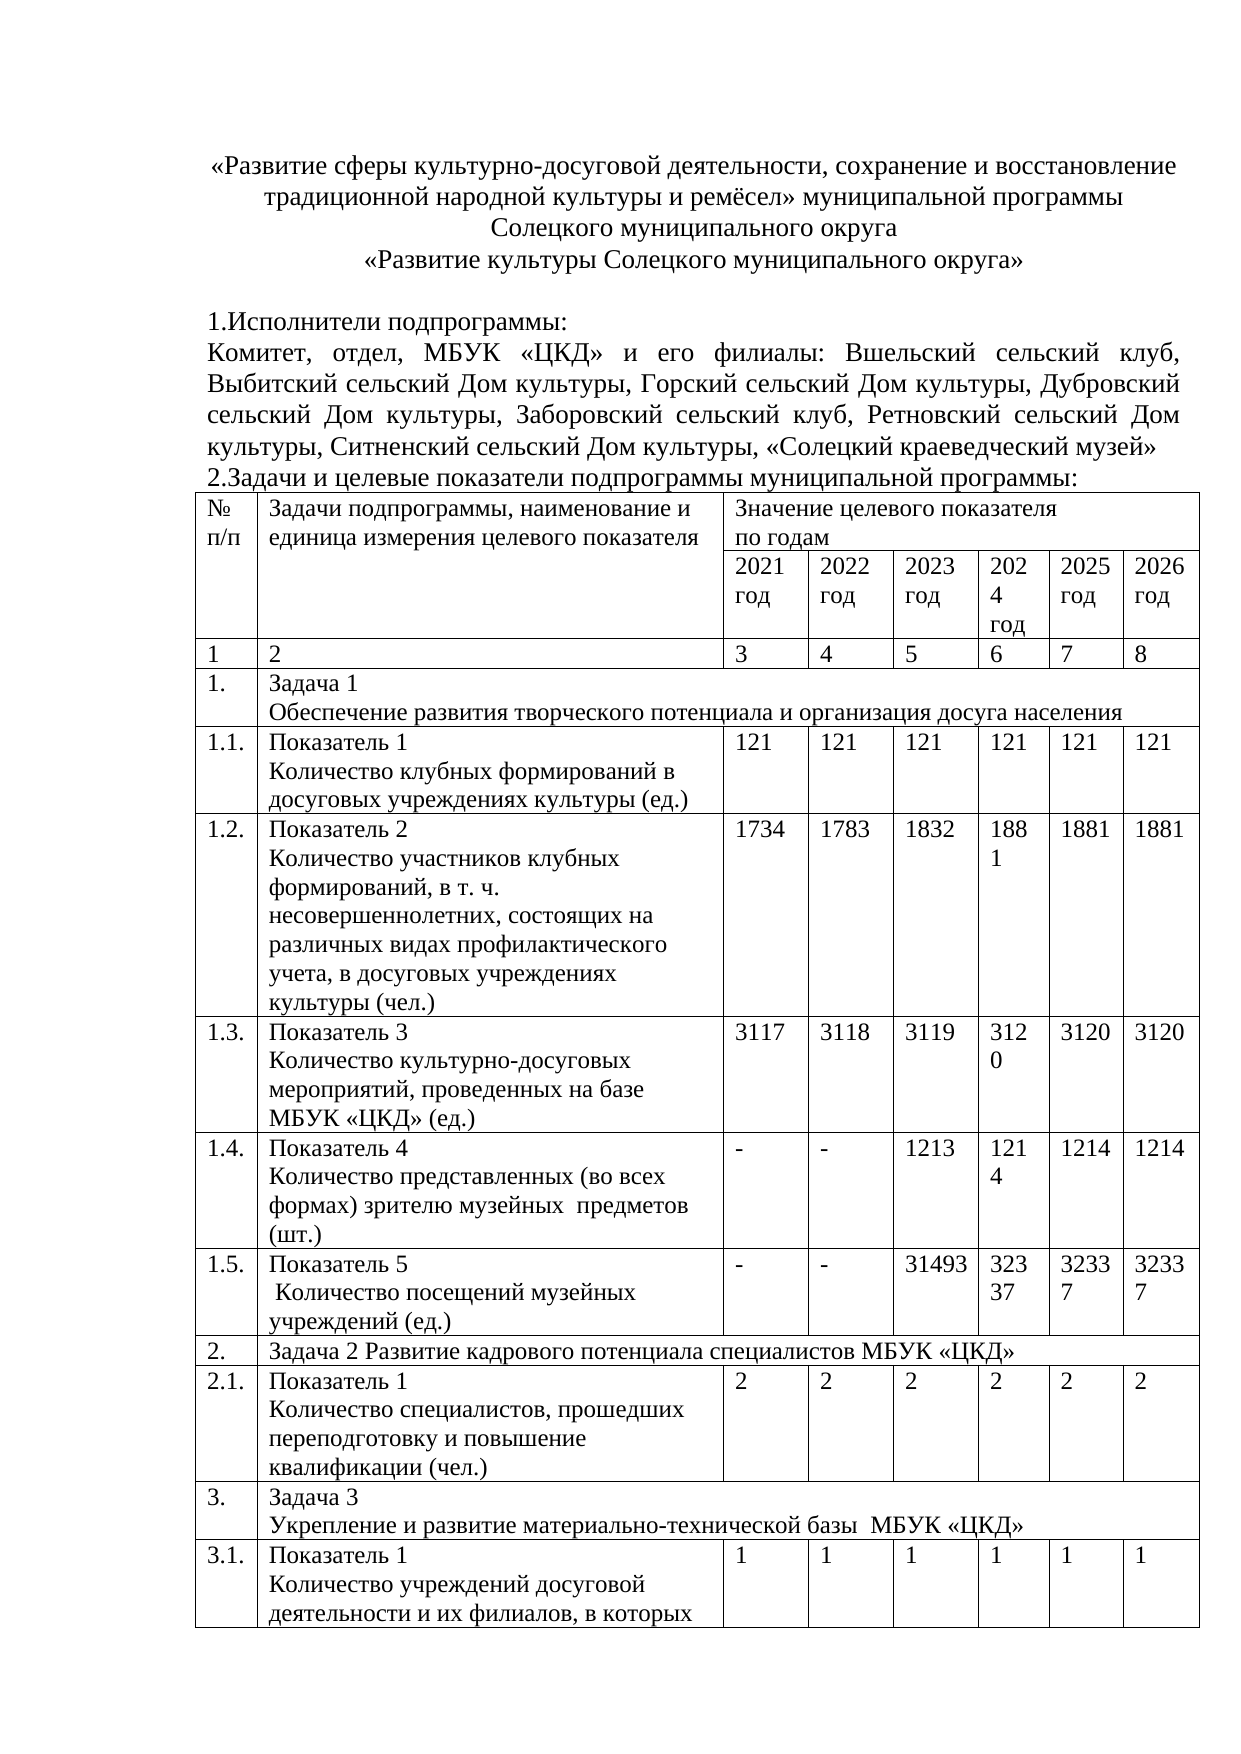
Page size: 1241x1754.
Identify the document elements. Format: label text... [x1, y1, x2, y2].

table_cell 121 [1124, 727, 1199, 813]
table_cell 2. [196, 1336, 257, 1365]
table_cell 1.1. [196, 727, 257, 813]
table_cell 1 [724, 1540, 808, 1627]
table_cell 1.5. [196, 1249, 257, 1335]
table_cell Показатель 4 Количество представленных (во всех формах) зрителю музейных предметов (шт.) [258, 1133, 723, 1248]
table_cell 1 [1050, 1540, 1123, 1627]
table_cell 8 [1124, 639, 1199, 667]
table_cell - [809, 1133, 893, 1248]
table_cell 3119 [894, 1017, 978, 1132]
table_cell 1214 [1050, 1133, 1123, 1248]
table_cell Задача 1 Обеспечение развития творческого потенциала и организация досуга населения [258, 669, 1199, 726]
table_cell 31493 [894, 1249, 978, 1335]
table_header Значение целевого показателя по годам [724, 493, 1199, 550]
table_header Задачи подпрограммы, наименование и единица измерения целевого показателя [258, 493, 723, 638]
table_cell 2 [724, 1366, 808, 1481]
table_cell Показатель 5 Количество посещений музейных учреждений (ед.) [258, 1249, 723, 1335]
table_cell 1 [809, 1540, 893, 1627]
table_cell 2026 год [1124, 551, 1199, 638]
table_cell 3. [196, 1482, 257, 1539]
text «Развитие сферы культурно-досуговой деятельности, сохранение и восстановление традиционной народной культуры и ремёсел» муниципальной программы Солецкого муниципального округа [207, 149, 1181, 243]
table_cell 2 [258, 639, 723, 667]
table_cell 121 [979, 727, 1049, 813]
table_cell 1881 [1124, 814, 1199, 1016]
table_cell 1 [894, 1540, 978, 1627]
table_cell 1 [979, 1540, 1049, 1627]
table_cell 1 [1124, 1540, 1199, 1627]
table_cell 3120 [1124, 1017, 1199, 1132]
table_cell 121 [894, 727, 978, 813]
table_cell 2 [979, 1366, 1049, 1481]
table_cell Показатель 2 Количество участников клубных формирований, в т. ч. несовершеннолетних, состоящих на различных видах профилактического учета, в досуговых учреждениях культуры (чел.) [258, 814, 723, 1016]
table_cell 1.4. [196, 1133, 257, 1248]
table_cell 3.1. [196, 1540, 257, 1627]
table_cell 2024 год [979, 551, 1049, 638]
table_cell - [724, 1249, 808, 1335]
table_cell 32337 [1124, 1249, 1199, 1335]
table_cell 5 [894, 639, 978, 667]
table_cell Показатель 3 Количество культурно-досуговых мероприятий, проведенных на базе МБУК «ЦКД» (ед.) [258, 1017, 723, 1132]
table_cell 1734 [724, 814, 808, 1016]
table_cell 3 [724, 639, 808, 667]
table_cell 4 [809, 639, 893, 667]
table_cell 7 [1050, 639, 1123, 667]
table_cell Показатель 1 Количество специалистов, прошедших переподготовку и повышение квалификации (чел.) [258, 1366, 723, 1481]
table_cell 1213 [894, 1133, 978, 1248]
text «Развитие культуры Солецкого муниципального округа» [207, 243, 1181, 274]
text 2.Задачи и целевые показатели подпрограммы муниципальной программы: [207, 461, 1181, 492]
table_cell 1214 [979, 1133, 1049, 1248]
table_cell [258, 1540, 723, 1627]
table_cell 2022 год [809, 551, 893, 638]
text 1.Исполнители подпрограммы: [207, 305, 1181, 336]
table_cell 6 [979, 639, 1049, 667]
table_cell 1 [196, 639, 257, 667]
table_cell 3120 [979, 1017, 1049, 1132]
table_cell 3117 [724, 1017, 808, 1132]
table_cell 3118 [809, 1017, 893, 1132]
table_cell 32337 [1050, 1249, 1123, 1335]
table_cell 2 [1124, 1366, 1199, 1481]
table_cell 1881 [1050, 814, 1123, 1016]
table_cell 32337 [979, 1249, 1049, 1335]
table_cell Задача 3 Укрепление и развитие материально-технической базы МБУК «ЦКД» [258, 1482, 1199, 1539]
table_cell 1832 [894, 814, 978, 1016]
table_cell 2 [894, 1366, 978, 1481]
table_cell - [809, 1249, 893, 1335]
table_cell 121 [724, 727, 808, 813]
table_cell 2023 год [894, 551, 978, 638]
table_cell - [724, 1133, 808, 1248]
text Комитет, отдел, МБУК «ЦКД» и его филиалы: Вшельский сельский клуб, Выбитский сельский Дом культуры, Горский сельский Дом культуры, Дубровский сельский Дом культуры, Заборовский сельский клуб, Ретновский сельский Дом культуры, Ситненский сельский Дом культуры, «Солецкий краеведческий музей» [207, 336, 1181, 461]
table_cell 2 [1050, 1366, 1123, 1481]
table_cell Задача 2 Развитие кадрового потенциала специалистов МБУК «ЦКД» [258, 1336, 1199, 1365]
table_cell 1783 [809, 814, 893, 1016]
table_cell 1. [196, 669, 257, 726]
table_cell 2.1. [196, 1366, 257, 1481]
table_header № п/п [196, 493, 257, 638]
table_cell 1214 [1124, 1133, 1199, 1248]
table_cell 2021 год [724, 551, 808, 638]
table_cell Показатель 1 Количество клубных формирований в досуговых учреждениях культуры (ед.) [258, 727, 723, 813]
table_cell 3120 [1050, 1017, 1123, 1132]
table_cell 1881 [979, 814, 1049, 1016]
table_cell 2025 год [1050, 551, 1123, 638]
table_cell 121 [1050, 727, 1123, 813]
table_cell 1.3. [196, 1017, 257, 1132]
table_cell 121 [809, 727, 893, 813]
table_cell 2 [809, 1366, 893, 1481]
table_cell 1.2. [196, 814, 257, 1016]
